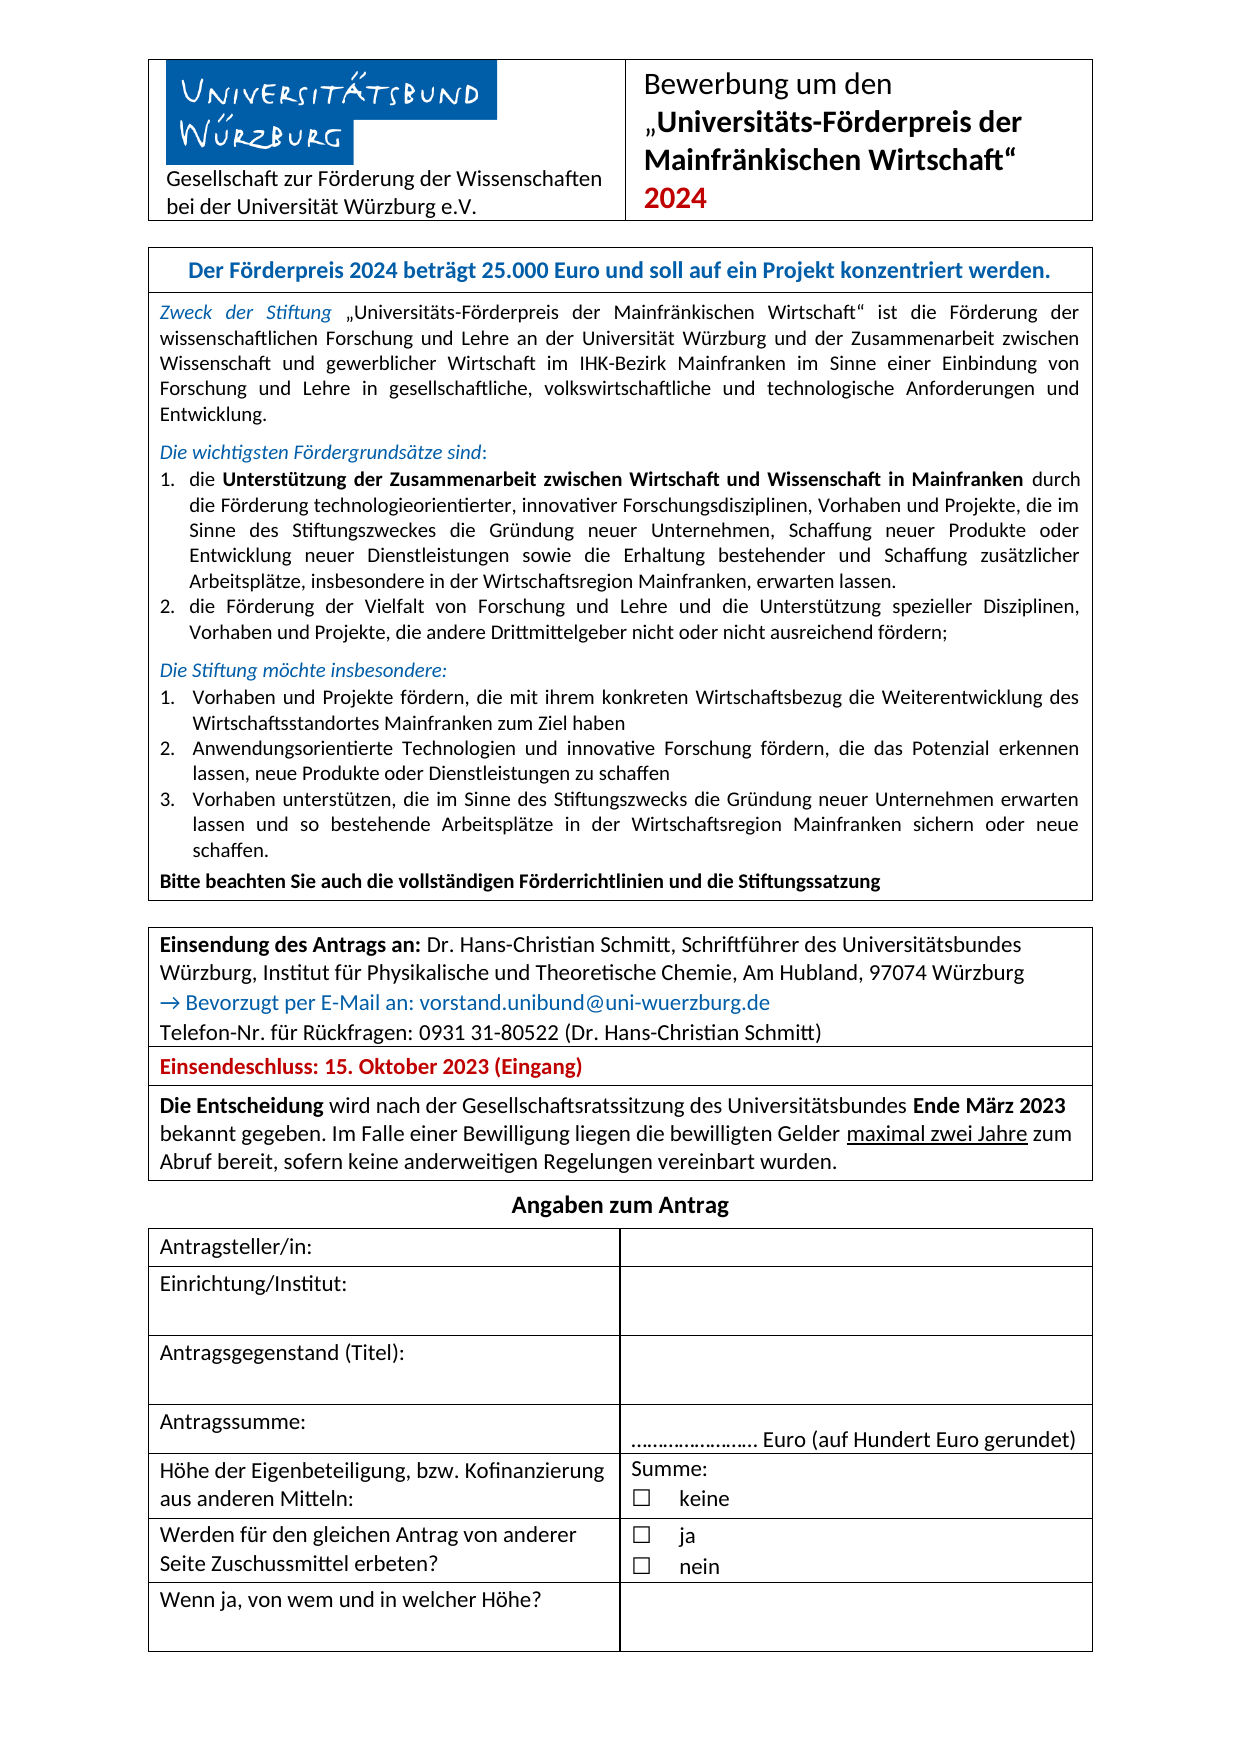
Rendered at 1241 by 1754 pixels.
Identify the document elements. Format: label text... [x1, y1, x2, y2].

table_cell ja nein [621, 1519, 1092, 1582]
text Angaben zum Antrag [148, 1189, 1092, 1220]
table_header Antragsteller/in: [149, 1229, 619, 1266]
table_cell [621, 1267, 1092, 1335]
table_cell Werden für den gleichen Antrag von anderer Seite Zuschussmittel erbeten? [149, 1519, 619, 1582]
table_header [621, 1229, 1092, 1266]
table_cell Höhe der Eigenbeteiligung, bzw. Kofinanzierung aus anderen Mitteln: [149, 1454, 619, 1517]
picture [166, 60, 498, 165]
table_cell Antragsgegenstand (Titel): [149, 1336, 619, 1404]
table_cell Die Entscheidung wird nach der Gesellschaftsratssitzung des Universitätsbundes Ende März 2023 bekannt gegeben. Im Falle einer Bewilligung liegen die bewilligten Gelder maximal zwei Jahre zum Abruf bereit, sofern keine anderweitigen Regelungen vereinbart wurden. [149, 1086, 1092, 1180]
table_cell Summe: keine [621, 1454, 1092, 1517]
table_cell Wenn ja, von wem und in welcher Höhe? [149, 1583, 619, 1651]
table_cell Antragssumme: [149, 1405, 619, 1453]
table_cell …………………… Euro (auf Hundert Euro gerundet) [621, 1405, 1092, 1453]
table_header Einsendung des Antrags an: Dr. Hans-Christian Schmitt, Schriftführer des Universitätsbundes Würzburg, Institut für Physikalische und Theoretische Chemie, Am Hubland, 97074 Würzburg → Bevorzugt per E-Mail an: vorstand.unibund@uni-wuerzburg.de Telefon-Nr. für Rückfragen: 0931 31-80522 (Dr. Hans-Christian Schmitt) [149, 928, 1092, 1046]
table_cell Zweck der Stiftung „Universitäts-Förderpreis der Mainfränkischen Wirtschaft“ ist die Förderung der wissenschaftlichen Forschung und Lehre an der Universität Würzburg und der Zusammenarbeit zwischen Wissenschaft und gewerblicher Wirtschaft im IHK-Bezirk Mainfranken im Sinne einer Einbindung von Forschung und Lehre in gesellschaftliche, volkswirtschaftliche und technologische Anforderungen und Entwicklung. Die wichtigsten Fördergrundsätze sind: die Unterstützung der Zusammenarbeit zwischen Wirtschaft und Wissenschaft in Mainfranken durch die Förderung technologieorientierter, innovativer Forschungsdisziplinen, Vorhaben und Projekte, die im Sinne des Stiftungszweckes die Gründung neuer Unternehmen, Schaffung neuer Produkte oder Entwicklung neuer Dienstleistungen sowie die Erhaltung bestehender und Schaffung zusätzlicher Arbeitsplätze, insbesondere in der Wirtschaftsregion Mainfranken, erwarten lassen. die Förderung der Vielfalt von Forschung und Lehre und die Unterstützung spezieller Disziplinen, Vorhaben und Projekte, die andere Drittmittelgeber nicht oder nicht ausreichend fördern; Die Stiftung möchte insbesondere: Vorhaben und Projekte fördern, die mit ihrem konkreten Wirtschaftsbezug die Weiterentwicklung des Wirtschaftsstandortes Mainfranken zum Ziel haben Anwendungsorientierte Technologien und innovative Forschung fördern, die das Potenzial erkennen lassen, neue Produkte oder Dienstleistungen zu schaffen Vorhaben unterstützen, die im Sinne des Stiftungszwecks die Gründung neuer Unternehmen erwarten lassen und so bestehende Arbeitsplätze in der Wirtschaftsregion Mainfranken sichern oder neue schaffen. Bitte beachten Sie auch die vollständigen Förderrichtlinien und die Stiftungssatzung [149, 293, 1092, 900]
table_cell Einrichtung/Institut: [149, 1267, 619, 1335]
table_header Der Förderpreis 2024 beträgt 25.000 Euro und soll auf ein Projekt konzentriert werden. [149, 248, 1092, 292]
table_cell Einsendeschluss: 15. Oktober 2023 (Eingang) [149, 1047, 1092, 1085]
table_cell [621, 1583, 1092, 1651]
table_cell [621, 1336, 1092, 1404]
